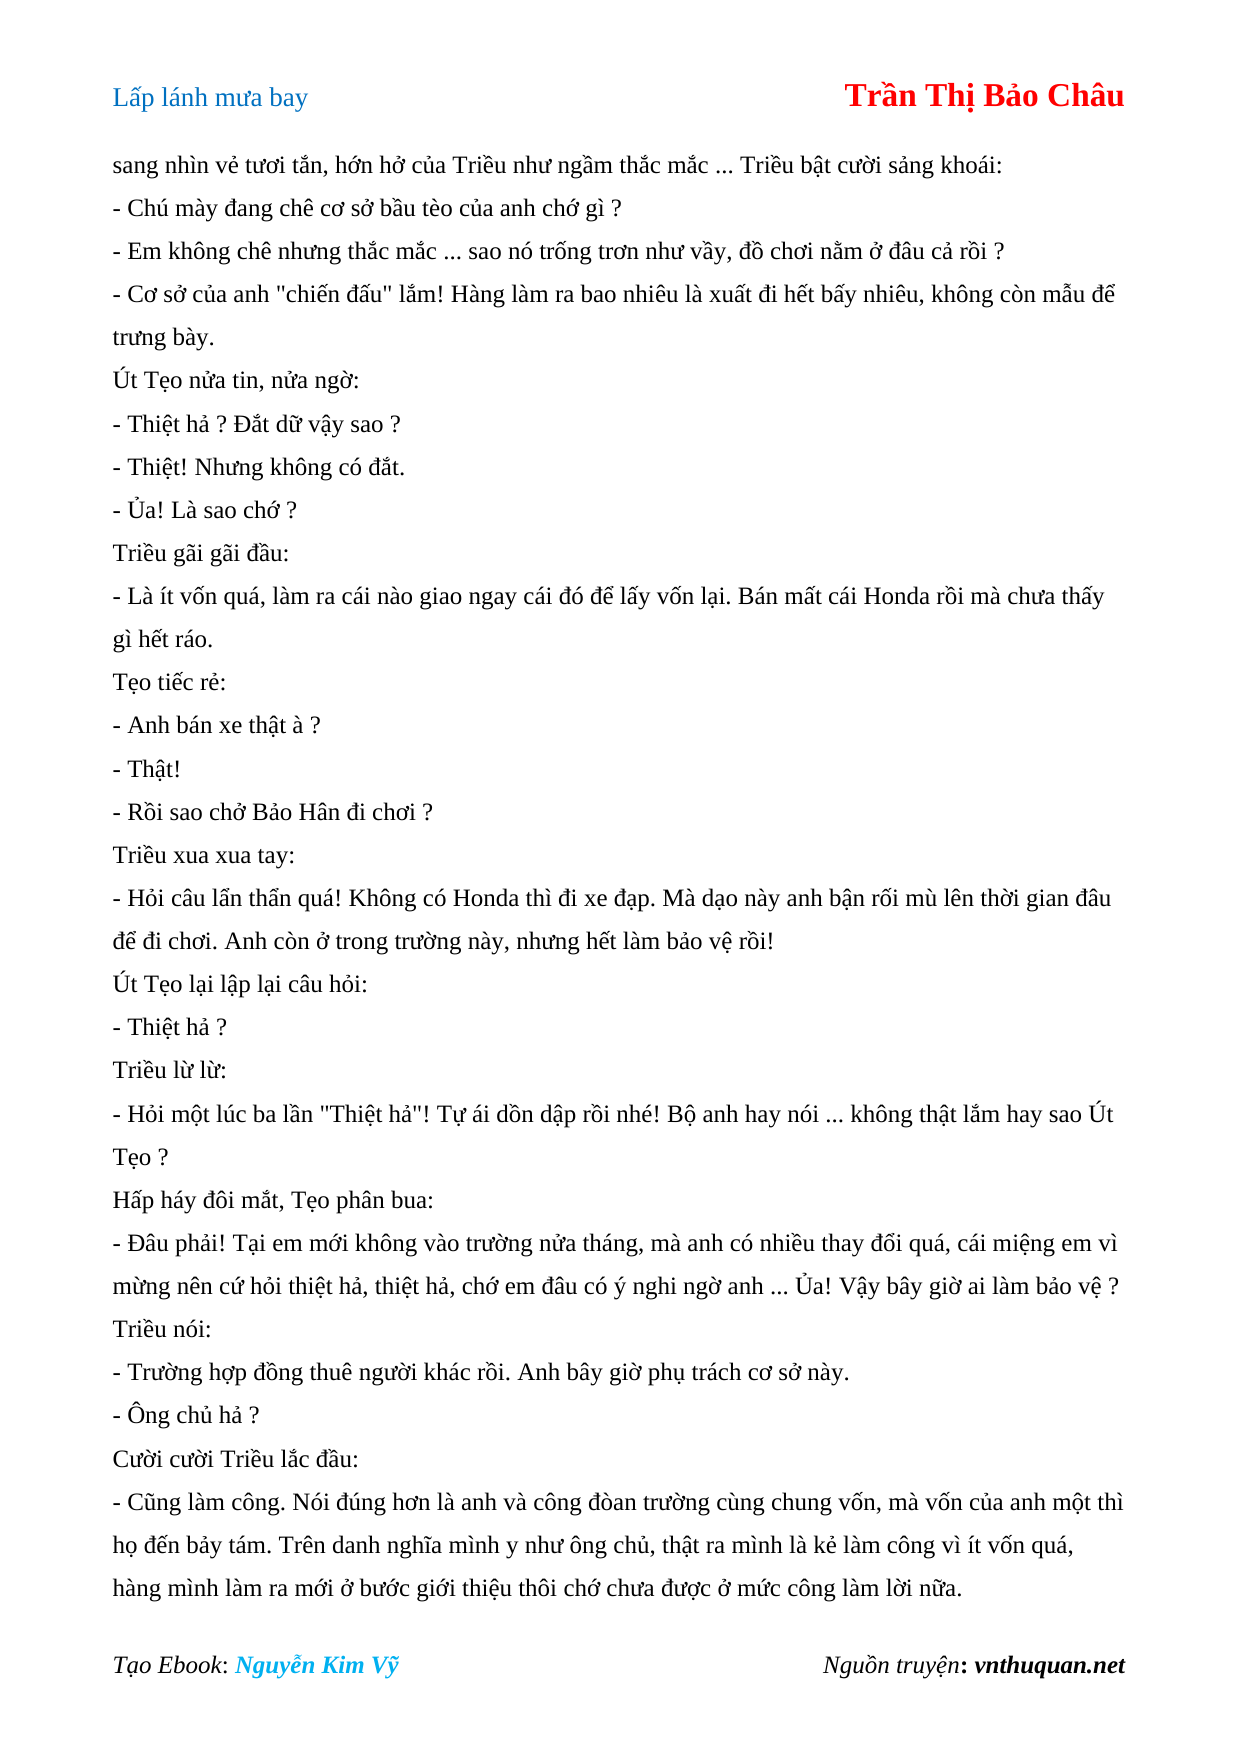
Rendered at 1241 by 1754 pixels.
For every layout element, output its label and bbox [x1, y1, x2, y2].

text [112, 150, 1128, 1602]
